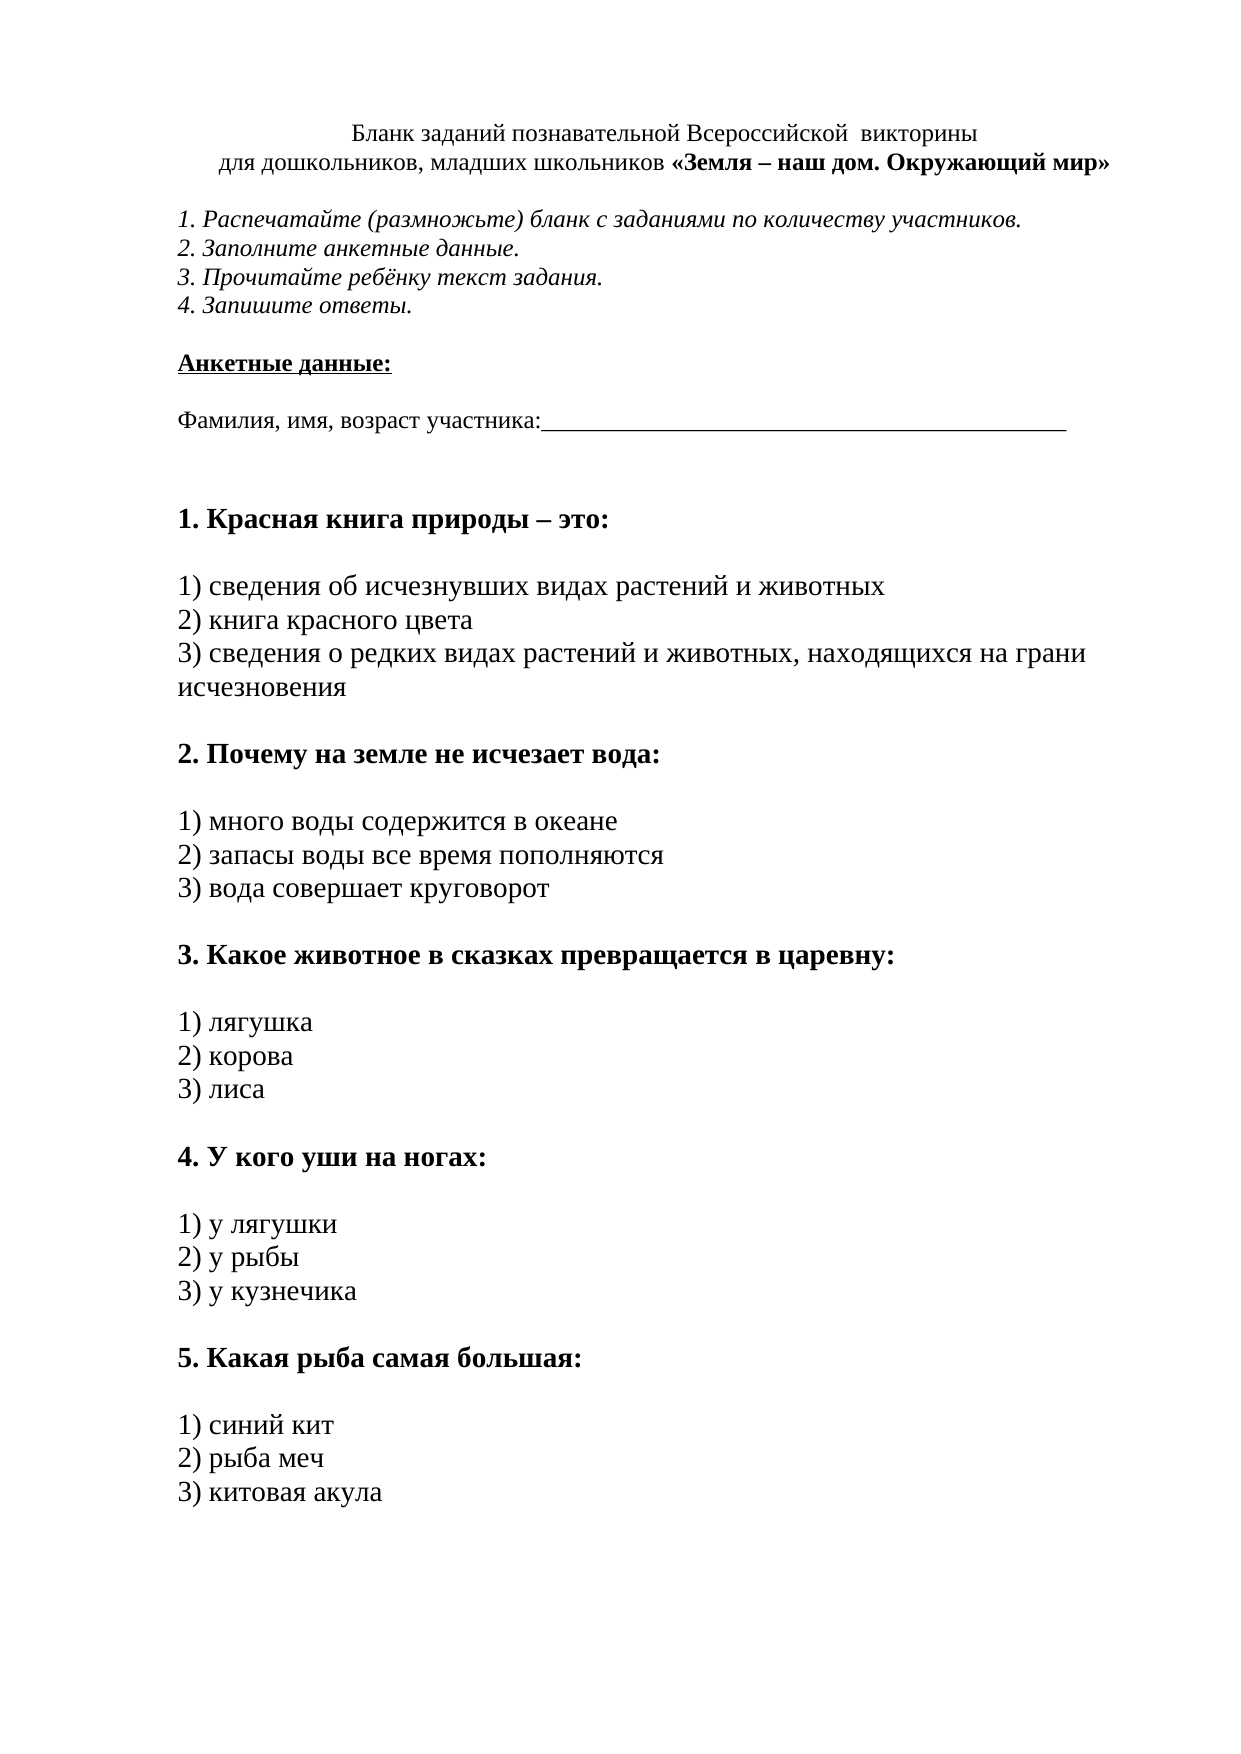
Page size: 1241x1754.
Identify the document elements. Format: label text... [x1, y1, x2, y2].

text 1) синий кит 2) рыба меч 3) китовая акула [177, 1373, 1152, 1508]
text 1) лягушка 2) корова 3) лиса [177, 971, 1152, 1105]
text Фамилия, имя, возраст участника:__________________________________________ [177, 406, 1152, 434]
text 3. Прочитайте ребёнку текст задания. [177, 262, 1152, 291]
text 4. Запишите ответы. [177, 291, 1152, 319]
text 3) сведения о редких видах растений и животных, находящихся на грани исчезновения [177, 636, 1152, 703]
text 4. У кого уши на ногах: [177, 1139, 1152, 1172]
text 2. Почему на земле не исчезает вода: [177, 736, 1152, 770]
text 3. Какое животное в сказках превращается в царевну: [177, 937, 1152, 971]
text 2) книга красного цвета [177, 602, 1152, 636]
text 1) много воды содержится в океане 2) запасы воды все время пополняются 3) вода совершает круговорот [177, 770, 1152, 904]
text 1. Красная книга природы – это: [177, 501, 1152, 535]
text 1) у лягушки 2) у рыбы 3) у кузнечика [177, 1172, 1152, 1306]
text 2. Заполните анкетные данные. [177, 233, 1152, 262]
text для дошкольников, младших школьников «Земля – наш дом. Окружающий мир» [177, 147, 1152, 176]
text 1) сведения об исчезнувших видах растений и животных [177, 568, 1152, 602]
text 1. Распечатайте (размножьте) бланк с заданиями по количеству участников. [177, 204, 1152, 233]
text 5. Какая рыба самая большая: [177, 1340, 1152, 1373]
text Бланк заданий познавательной Всероссийской викторины [177, 118, 1152, 147]
text Анкетные данные: [177, 348, 1152, 377]
